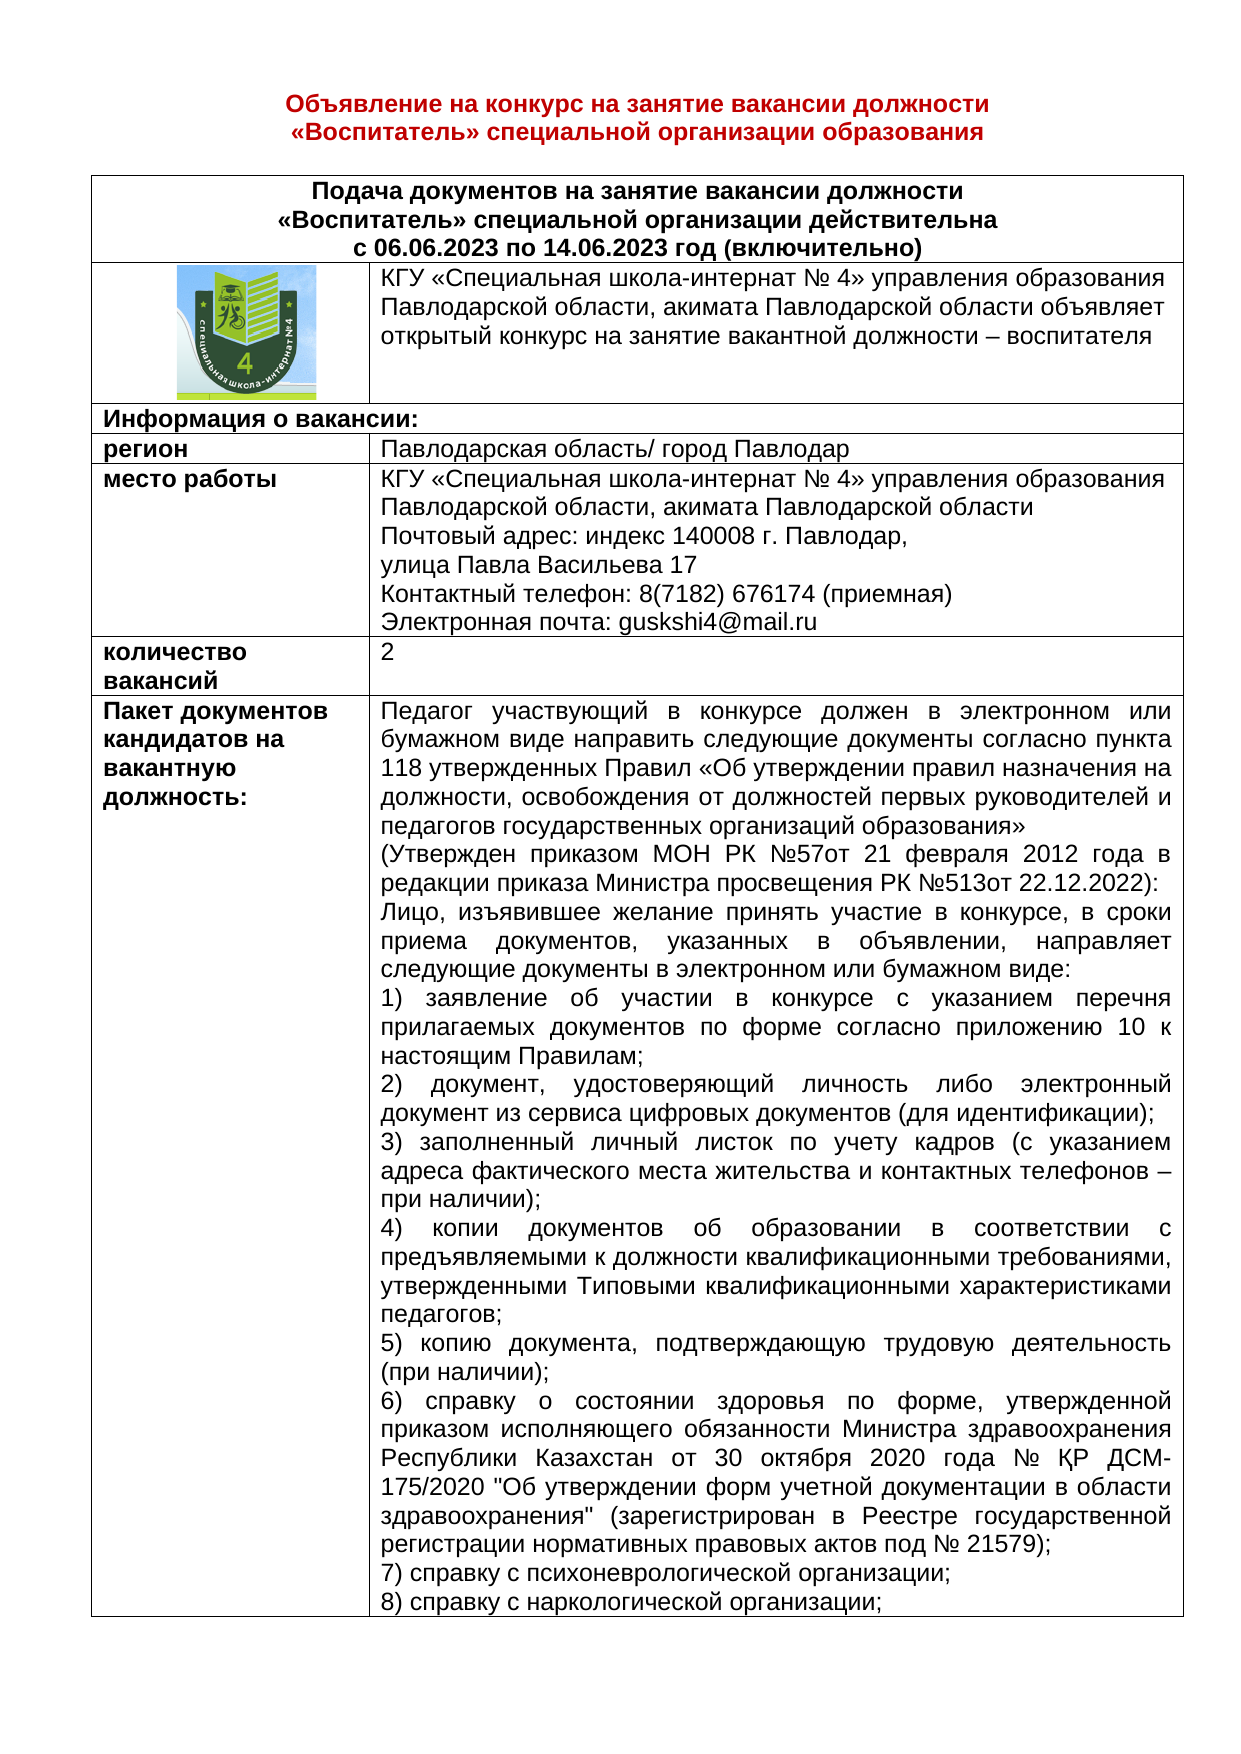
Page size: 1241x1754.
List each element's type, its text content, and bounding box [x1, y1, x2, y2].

table_cell регион [92, 434, 369, 462]
picture [176, 265, 317, 400]
table_cell место работы [92, 464, 369, 636]
table_cell количество вакансий [92, 637, 369, 694]
table_cell Информация о вакансии: [92, 404, 1183, 433]
table_cell 2 [370, 637, 1183, 694]
table_header Объявление на конкурс на занятие вакансии должности «Воспитатель» специальной организации образования [92, 89, 1184, 175]
table_cell [92, 263, 369, 403]
table_cell КГУ «Специальная школа-интернат № 4» управления образования Павлодарской области, акимата Павлодарской области Почтовый адрес: индекс 140008 г. Павлодар, улица Павла Васильева 17 Контактный телефон: 8(7182) 676174 (приемная) Электронная почта: guskshi4@mail.ru [370, 464, 1183, 636]
table_cell Павлодарская область/ город Павлодар [370, 434, 1183, 462]
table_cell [370, 696, 1183, 1616]
table_cell КГУ «Специальная школа-интернат № 4» управления образования Павлодарской области, акимата Павлодарской области объявляет открытый конкурс на занятие вакантной должности – воспитателя [370, 263, 1183, 403]
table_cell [92, 696, 369, 1616]
table_cell Подача документов на занятие вакансии должности «Воспитатель» специальной организации действительна с 06.06.2023 по 14.06.2023 год (включительно) [92, 176, 1183, 262]
